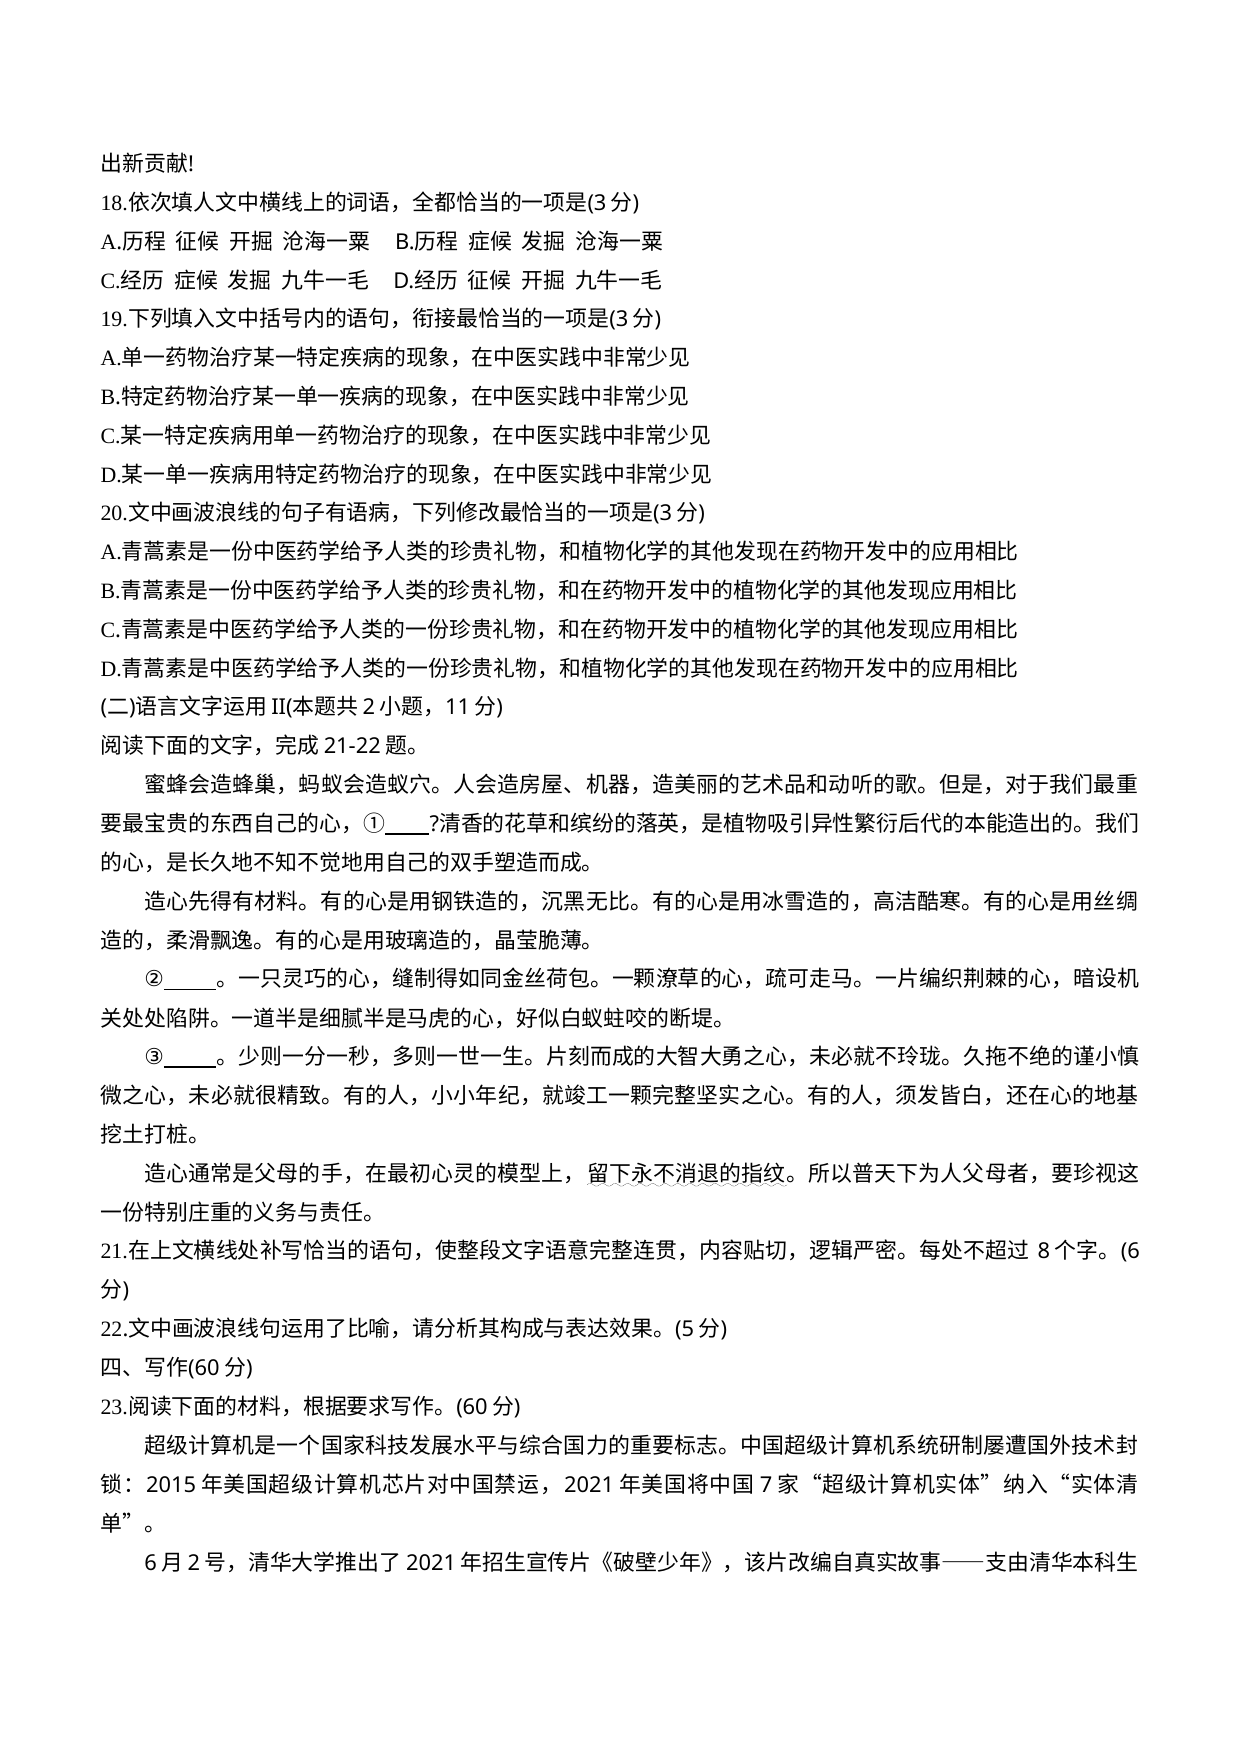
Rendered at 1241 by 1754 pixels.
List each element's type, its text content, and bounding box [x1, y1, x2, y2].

text C.经历 症候 发掘 九牛一毛 D.经历 征候 开掘 九牛一毛 [100, 262, 1140, 295]
text 19.下列填入文中括号内的语句，衔接最恰当的一项是(3分) [100, 301, 1140, 334]
text 蜜蜂会造蜂巢，蚂蚁会造蚁穴。人会造房屋、机器，造美丽的艺术品和动听的歌。但是，对于我们最重要最宝贵的东西自己的心，① ?清香的花草和缤纷的落英，是植物吸引异性繁衍后代的本能造出的。我们的心，是长久地不知不觉地用自己的双手塑造而成。 [100, 767, 1140, 877]
text 超级计算机是一个国家科技发展水平与综合国力的重要标志。中国超级计算机系统研制屡遭国外技术封锁：2015年美国超级计算机芯片对中国禁运，2021年美国将中国7家“超级计算机实体”纳入“实体清单”。 [100, 1428, 1140, 1538]
text 23.阅读下面的材料，根据要求写作。(60分) [100, 1389, 1140, 1421]
text B.青蒿素是一份中医药学给予人类的珍贵礼物，和在药物开发中的植物化学的其他发现应用相比 [100, 573, 1140, 605]
text 造心通常是父母的手，在最初心灵的模型上，留下永不消退的指纹。所以普天下为人父母者，要珍视这一份特别庄重的义务与责任。 [100, 1156, 1140, 1227]
text 20.文中画波浪线的句子有语病，下列修改最恰当的一项是(3分) [100, 495, 1140, 528]
text ③ 。少则一分一秒，多则一世一生。片刻而成的大智大勇之心，未必就不玲珑。久拖不绝的谨小慎微之心，未必就很精致。有的人，小小年纪，就竣工一颗完整坚实之心。有的人，须发皆白，还在心的地基挖土打桩。 [100, 1039, 1140, 1149]
text 21.在上文横线处补写恰当的语句，使整段文字语意完整连贯，内容贴切，逻辑严密。每处不超过8个字。(6分) [100, 1233, 1140, 1305]
text 造心先得有材料。有的心是用钢铁造的，沉黑无比。有的心是用冰雪造的，高洁酷寒。有的心是用丝绸造的，柔滑飘逸。有的心是用玻璃造的，晶莹脆薄。 [100, 883, 1140, 955]
text A.历程 征候 开掘 沧海一粟 B.历程 症候 发掘 沧海一粟 [100, 223, 1140, 256]
text 18.依次填人文中横线上的词语，全都恰当的一项是(3分) [100, 184, 1140, 217]
text 四、写作(60分) [100, 1350, 1140, 1382]
text A.单一药物治疗某一特定疾病的现象，在中医实践中非常少见 [100, 340, 1140, 372]
text C.青蒿素是中医药学给予人类的一份珍贵礼物，和在药物开发中的植物化学的其他发现应用相比 [100, 611, 1140, 644]
text 阅读下面的文字，完成21-22题。 [100, 728, 1140, 760]
text A.青蒿素是一份中医药学给予人类的珍贵礼物，和植物化学的其他发现在药物开发中的应用相比 [100, 534, 1140, 566]
text (二)语言文字运用II(本题共2小题，11分) [100, 689, 1140, 722]
text D.青蒿素是中医药学给予人类的一份珍贵礼物，和植物化学的其他发现在药物开发中的应用相比 [100, 650, 1140, 683]
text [100, 146, 1140, 178]
text B.特定药物治疗某一单一疾病的现象，在中医实践中非常少见 [100, 379, 1140, 411]
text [100, 1544, 1140, 1577]
text C.某一特定疾病用单一药物治疗的现象，在中医实践中非常少见 [100, 418, 1140, 450]
text 22.文中画波浪线句运用了比喻，请分析其构成与表达效果。(5分) [100, 1311, 1140, 1343]
text ② 。一只灵巧的心，缝制得如同金丝荷包。一颗潦草的心，疏可走马。一片编织荆棘的心，暗设机关处处陷阱。一道半是细腻半是马虎的心，好似白蚁蛀咬的断堤。 [100, 961, 1140, 1033]
text D.某一单一疾病用特定药物治疗的现象，在中医实践中非常少见 [100, 456, 1140, 489]
